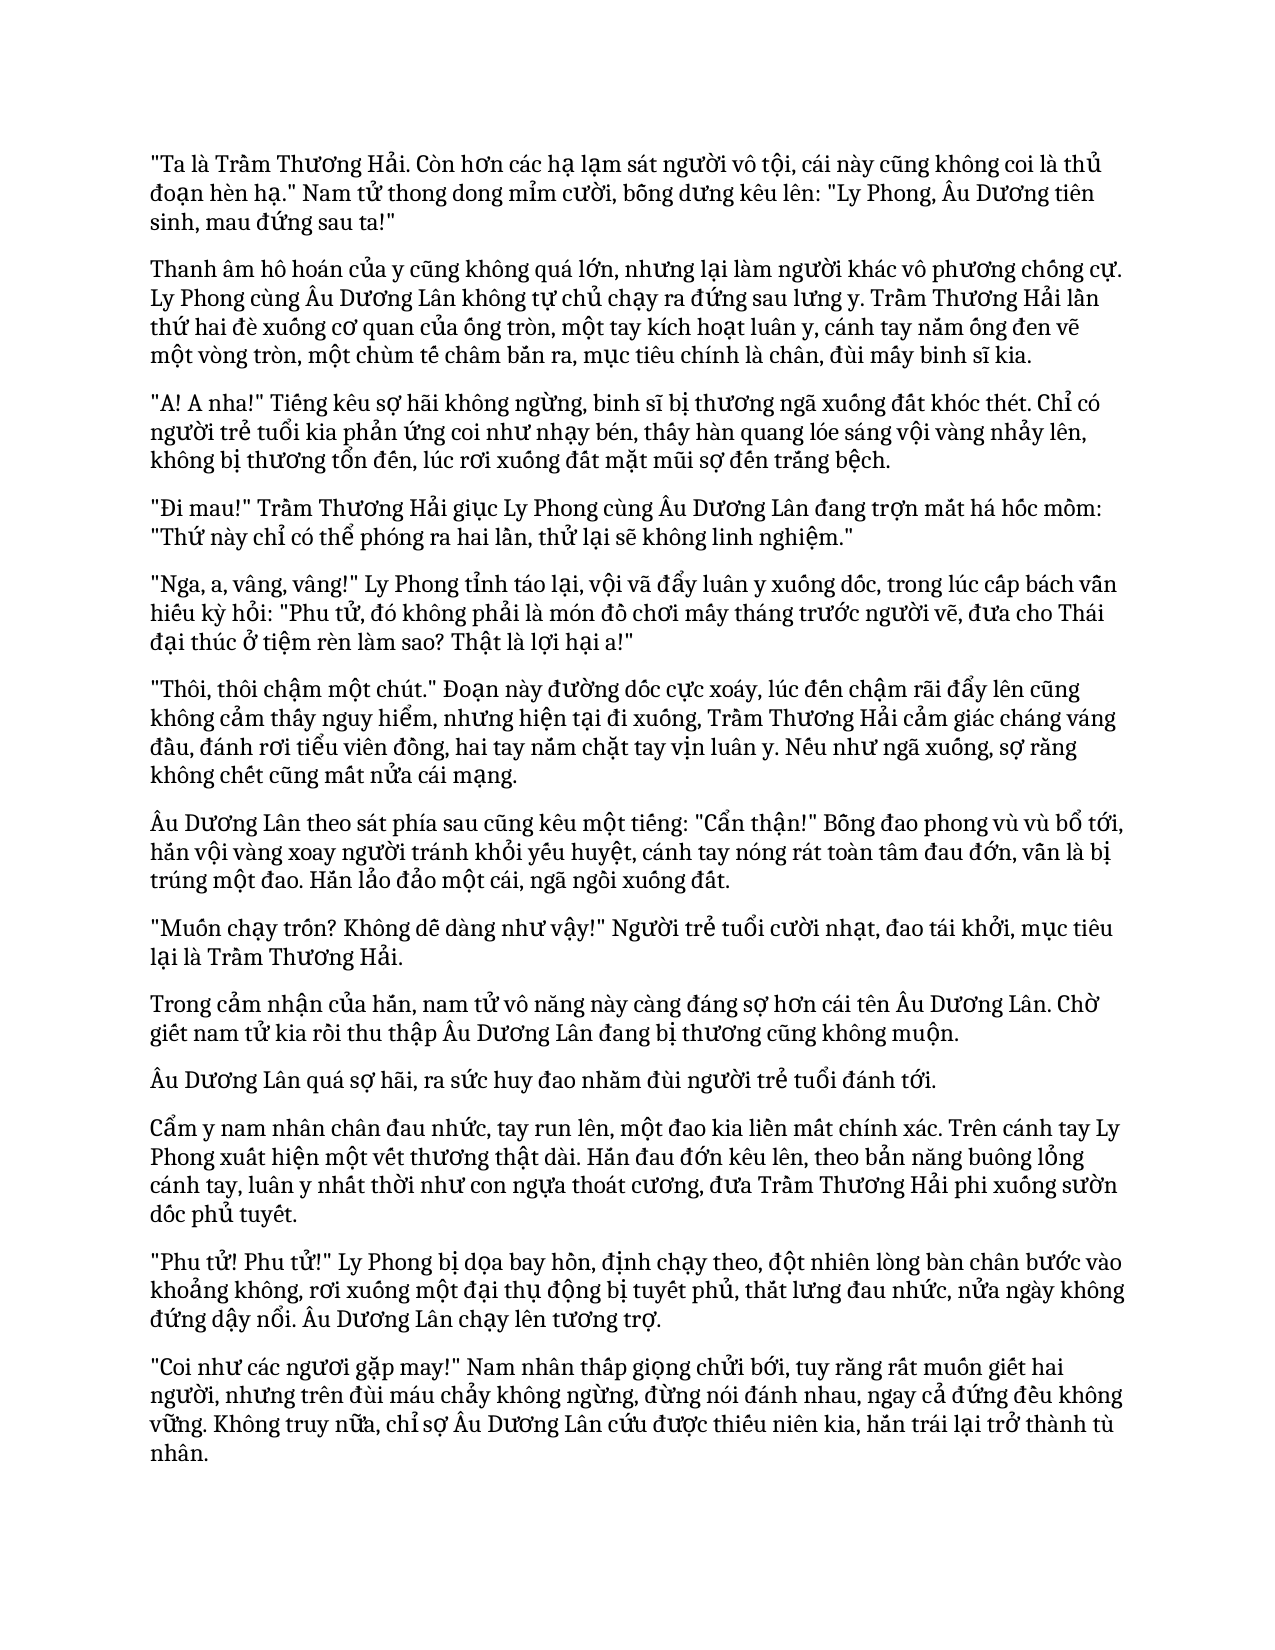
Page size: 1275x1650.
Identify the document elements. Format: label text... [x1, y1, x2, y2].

text "Coi như các ngươi gặp may!" Nam nhân thấp giọng chửi bới, tuy rằng rất muốn giết hai người, nhưng trên đùi máu chảy không ngừng, đừng nói đánh nhau, ngay cả đứng đều không vững. Không truy nữa, chỉ sợ Âu Dương Lân cứu được thiếu niên kia, hắn trái lại trở thành tù nhân. [150, 1352, 1125, 1467]
text Âu Dương Lân theo sát phía sau cũng kêu một tiếng: "Cẩn thận!" Bỗng đao phong vù vù bổ tới, hắn vội vàng xoay người tránh khỏi yếu huyệt, cánh tay nóng rát toàn tâm đau đớn, vẫn là bị trúng một đao. Hắn lảo đảo một cái, ngã ngồi xuống đất. [150, 809, 1125, 895]
text Thanh âm hô hoán của y cũng không quá lớn, nhưng lại làm người khác vô phương chống cự. Ly Phong cùng Âu Dương Lân không tự chủ chạy ra đứng sau lưng y. Trầm Thương Hải lần thứ hai đè xuống cơ quan của ống tròn, một tay kích hoạt luân y, cánh tay nắm ống đen vẽ một vòng tròn, một chùm tế châm bắn ra, mục tiêu chính là chân, đùi mấy binh sĩ kia. [150, 255, 1125, 370]
text "A! A nha!" Tiếng kêu sợ hãi không ngừng, binh sĩ bị thương ngã xuống đất khóc thét. Chỉ có người trẻ tuổi kia phản ứng coi như nhạy bén, thấy hàn quang lóe sáng vội vàng nhảy lên, không bị thương tổn đến, lúc rơi xuống đất mặt mũi sợ đến trắng bệch. [150, 389, 1125, 475]
text "Muốn chạy trốn? Không dễ dàng như vậy!" Người trẻ tuổi cười nhạt, đao tái khởi, mục tiêu lại là Trầm Thương Hải. [150, 914, 1125, 971]
text "Thôi, thôi chậm một chút." Đoạn này đường dốc cực xoáy, lúc đến chậm rãi đẩy lên cũng không cảm thấy nguy hiểm, nhưng hiện tại đi xuống, Trầm Thương Hải cảm giác cháng váng đầu, đánh rơi tiểu viên đồng, hai tay nắm chặt tay vịn luân y. Nếu như ngã xuống, sợ rằng không chết cũng mất nửa cái mạng. [150, 675, 1125, 790]
text Trong cảm nhận của hắn, nam tử vô năng này càng đáng sợ hơn cái tên Âu Dương Lân. Chờ giết nam tử kia rồi thu thập Âu Dương Lân đang bị thương cũng không muộn. [150, 990, 1125, 1047]
text Âu Dương Lân quá sợ hãi, ra sức huy đao nhằm đùi người trẻ tuổi đánh tới. [150, 1066, 1125, 1095]
text "Đi mau!" Trầm Thương Hải giục Ly Phong cùng Âu Dương Lân đang trợn mắt há hốc mồm: "Thứ này chỉ có thể phóng ra hai lần, thử lại sẽ không linh nghiệm." [150, 494, 1125, 551]
text "Nga, a, vâng, vâng!" Ly Phong tỉnh táo lại, vội vã đẩy luân y xuống dốc, trong lúc cấp bách vẫn hiếu kỳ hỏi: "Phu tử, đó không phải là món đồ chơi mấy tháng trước người vẽ, đưa cho Thái đại thúc ở tiệm rèn làm sao? Thật là lợi hại a!" [150, 570, 1125, 656]
text "Phu tử! Phu tử!" Ly Phong bị dọa bay hồn, định chạy theo, đột nhiên lòng bàn chân bước vào khoảng không, rơi xuống một đại thụ động bị tuyết phủ, thắt lưng đau nhức, nửa ngày không đứng dậy nổi. Âu Dương Lân chạy lên tương trợ. [150, 1247, 1125, 1334]
text "Ta là Trầm Thương Hải. Còn hơn các hạ lạm sát người vô tội, cái này cũng không coi là thủ đoạn hèn hạ." Nam tử thong dong mỉm cười, bỗng dưng kêu lên: "Ly Phong, Âu Dương tiên sinh, mau đứng sau ta!" [150, 150, 1125, 236]
text Cẩm y nam nhân chân đau nhức, tay run lên, một đao kia liền mất chính xác. Trên cánh tay Ly Phong xuất hiện một vết thương thật dài. Hắn đau đớn kêu lên, theo bản năng buông lỏng cánh tay, luân y nhất thời như con ngựa thoát cương, đưa Trầm Thương Hải phi xuống sườn dốc phủ tuyết. [150, 1114, 1125, 1229]
